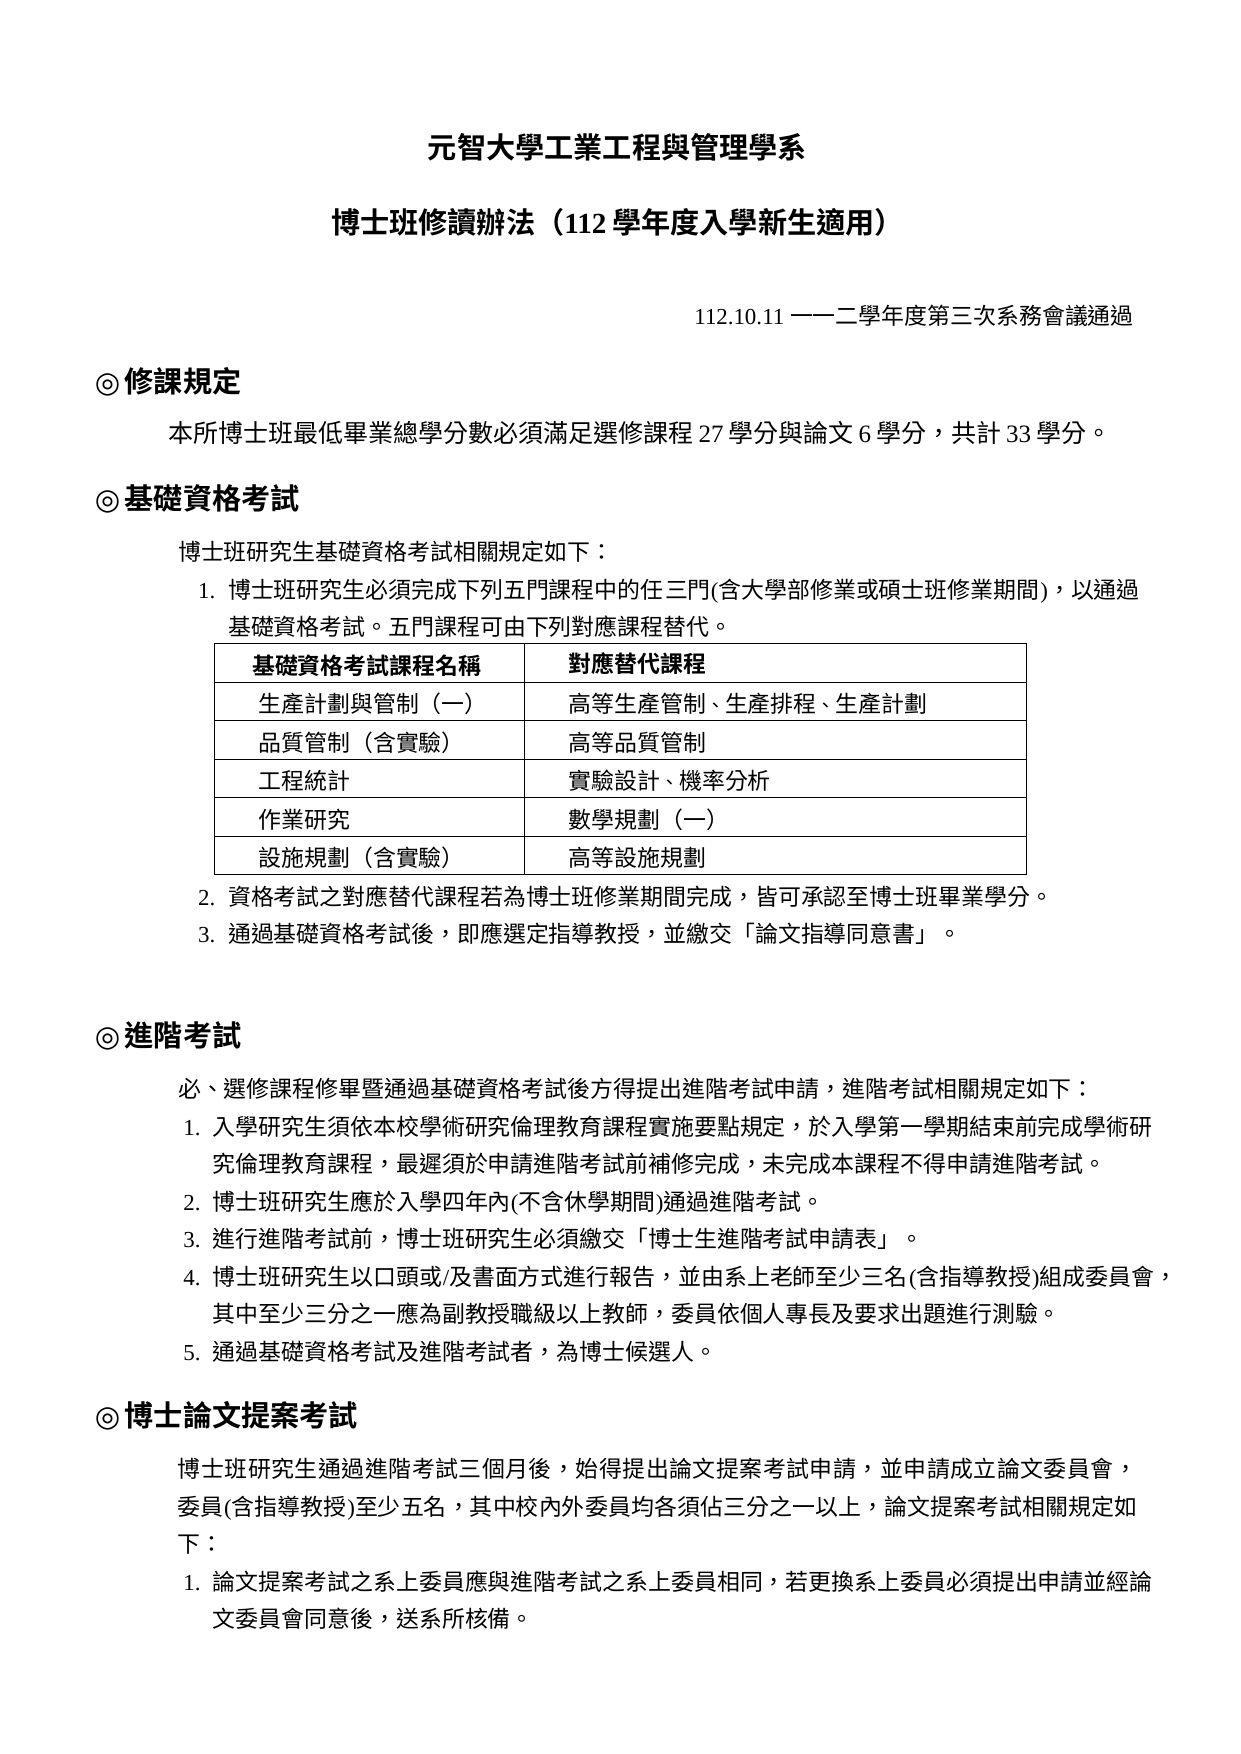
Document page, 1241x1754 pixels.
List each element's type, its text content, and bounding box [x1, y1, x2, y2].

list 入學研究生須依本校學術研究倫理教育課程實施要點規定，於入學第一學期結束前完成學術研究倫理教育課程，最遲須於申請進階考試前補修完成，未完成本課程不得申請進階考試。 [183, 1105, 1154, 1180]
table_cell 作業研究 [215, 798, 524, 836]
list 資格考試之對應替代課程若為博士班修業期間完成，皆可承認至博士班畢業學分。 [198, 875, 1140, 913]
subtitle 博士論文提案考試 [94, 1393, 1140, 1435]
list 博士班研究生通過進階考試三個月後，始得提出論文提案考試申請，並申請成立論文委員會，委員(含指導教授)至少五名，其中校內外委員均各須佔三分之一以上，論文提案考試相關規定如下： [178, 1448, 1140, 1560]
subtitle 基礎資格考試 [94, 476, 1140, 518]
list 論文提案考試之系上委員應與進階考試之系上委員相同，若更換系上委員必須提出申請並經論文委員會同意後，送系所核備。 [183, 1560, 1154, 1635]
table_cell 生產計劃與管制（一） [215, 683, 524, 720]
list 通過基礎資格考試後，即應選定指導教授，並繳交「論文指導同意書」。 [198, 913, 1140, 950]
subtitle 修課規定 [94, 358, 1140, 401]
table_cell 實驗設計、機率分析 [525, 760, 1026, 797]
list 博士班研究生應於入學四年內(不含休學期間)通過進階考試。 [183, 1180, 1154, 1218]
table_cell 品質管制（含實驗） [215, 721, 524, 759]
text 本所博士班最低畢業總學分數必須滿足選修課程27學分與論文6學分，共計33學分。 [168, 413, 1146, 451]
list 進行進階考試前，博士班研究生必須繳交「博士生進階考試申請表」。 [183, 1218, 1154, 1255]
table_cell 設施規劃（含實驗） [215, 837, 524, 874]
title 博士班修讀辦法（112學年度入學新生適用） [94, 183, 1140, 258]
text 必、選修課程修畢暨通過基礎資格考試後方得提出進階考試申請，進階考試相關規定如下： [132, 1068, 1140, 1105]
table_header 對應替代課程 [525, 644, 1026, 682]
text 博士班研究生基礎資格考試相關規定如下： [132, 531, 1140, 568]
table_cell 高等品質管制 [525, 721, 1026, 759]
list 通過基礎資格考試及進階考試者，為博士候選人。 [183, 1330, 1154, 1368]
table_cell 高等生產管制、生產排程、生產計劃 [525, 683, 1026, 720]
subtitle 進階考試 [94, 1013, 1140, 1055]
title 元智大學工業工程與管理學系 [94, 108, 1140, 183]
list 博士班研究生必須完成下列五門課程中的任三門(含大學部修業或碩士班修業期間)，以通過基礎資格考試。五門課程可由下列對應課程替代。 [198, 568, 1140, 643]
table_cell 數學規劃（一） [525, 798, 1026, 836]
list 博士班研究生以口頭或/及書面方式進行報告，並由系上老師至少三名(含指導教授)組成委員會，其中至少三分之一應為副教授職級以上教師，委員依個人專長及要求出題進行測驗。 [183, 1255, 1154, 1330]
table_header 基礎資格考試課程名稱 [215, 644, 524, 682]
table_cell 高等設施規劃 [525, 837, 1026, 874]
text 112.10.11 一一二學年度第三次系務會議通過 [94, 296, 1133, 333]
table_cell 工程統計 [215, 760, 524, 797]
